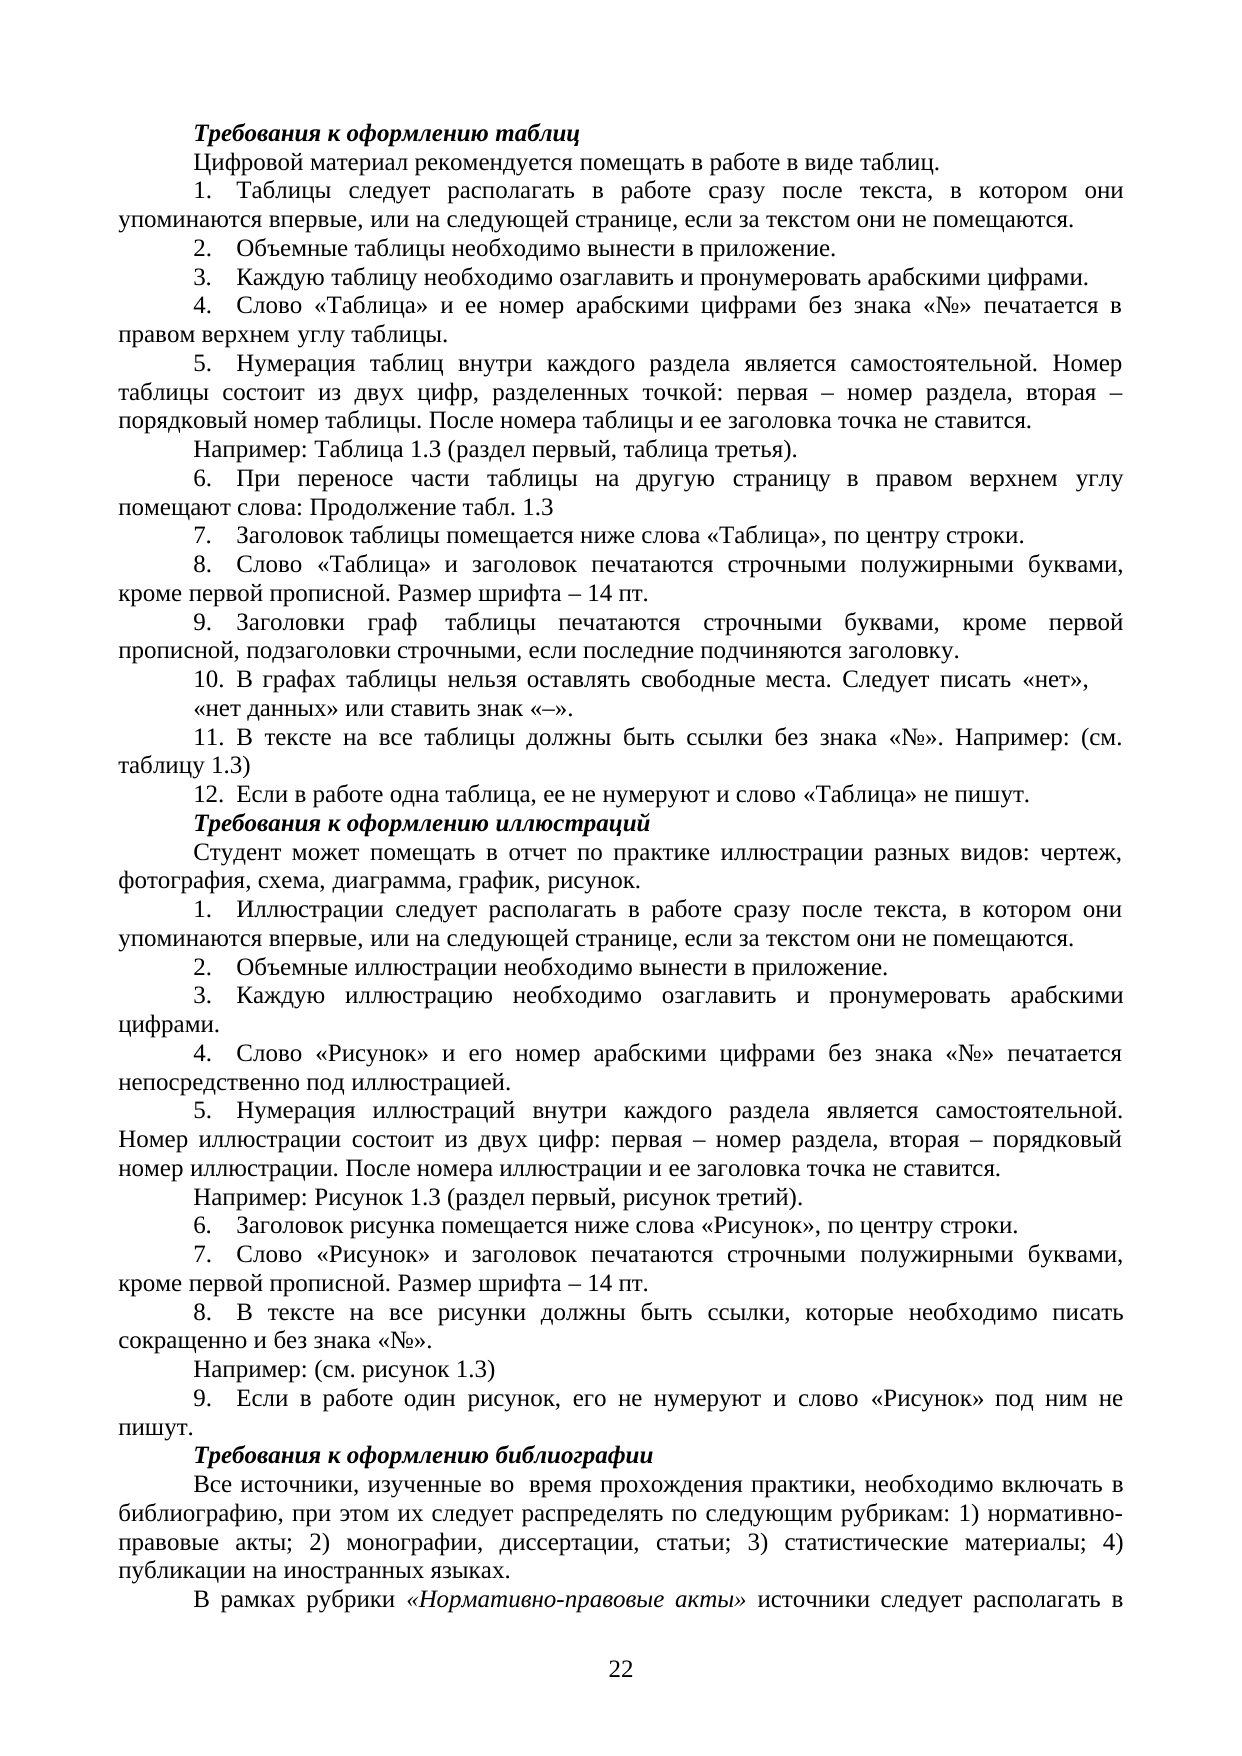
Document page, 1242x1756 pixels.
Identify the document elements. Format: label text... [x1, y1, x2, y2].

text Например: Рисунок 1.3 (раздел первый, рисунок третий). [118, 1182, 1123, 1211]
text Студент может помещать в отчет по практике иллюстрации разных видов: чертеж, фотография, схема, диаграмма, график, рисунок. [118, 837, 1123, 894]
list Если в работе одна таблица, ее не нумеруют и слово «Таблица» не пишут. [118, 779, 1123, 808]
list Иллюстрации следует располагать в работе сразу после текста, в котором они упоминаются впервые, или на следующей странице, если за текстом они не помещаются. [118, 894, 1123, 952]
text Все источники, изученные во время прохождения практики, необходимо включать в библиографию, при этом их следует распределять по следующим рубрикам: 1) нормативно-правовые акты; 2) монографии, диссертации, статьи; 3) статистические материалы; 4) публикации на иностранных языках. [118, 1469, 1123, 1584]
text «нет данных» или ставить знак «–». [118, 693, 1123, 722]
list Слово «Таблица» и ее номер арабскими цифрами без знака «№» печатается в правом верхнем углу таблицы. [118, 291, 1123, 348]
list Заголовок рисунка помещается ниже слова «Рисунок», по центру строки. [118, 1211, 1123, 1239]
list В графах таблицы нельзя оставлять свободные места. Следует писать «нет», [118, 664, 1123, 693]
list Таблицы следует располагать в работе сразу после текста, в котором они упоминаются впервые, или на следующей странице, если за текстом они не помещаются. [118, 176, 1123, 233]
list Нумерация иллюстраций внутри каждого раздела является самостоятельной. Номер иллюстрации состоит из двух цифр: первая – номер раздела, вторая – порядковый номер иллюстрации. После номера иллюстрации и ее заголовка точка не ставится. [118, 1096, 1123, 1182]
list Слово «Таблица» и заголовок печатаются строчными полужирными буквами, кроме первой прописной. Размер шрифта – 14 пт. [118, 549, 1123, 607]
list При переносе части таблицы на другую страницу в правом верхнем углу помещают слова: Продолжение табл. 1.3 [118, 463, 1123, 521]
text Требования к оформлению библиографии [118, 1441, 1123, 1469]
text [118, 1584, 1123, 1613]
list Каждую таблицу необходимо озаглавить и пронумеровать арабскими цифрами. [118, 262, 1123, 291]
list Заголовки граф таблицы печатаются строчными буквами, кроме первой прописной, подзаголовки строчными, если последние подчиняются заголовку. [118, 607, 1123, 664]
text Например: Таблица 1.3 (раздел первый, таблица третья). [118, 434, 1123, 463]
list Нумерация таблиц внутри каждого раздела является самостоятельной. Номер таблицы состоит из двух цифр, разделенных точкой: первая – номер раздела, вторая – порядковый номер таблицы. После номера таблицы и ее заголовка точка не ставится. [118, 348, 1123, 434]
text Требования к оформлению иллюстраций [118, 808, 1123, 837]
list В тексте на все рисунки должны быть ссылки, которые необходимо писать сокращенно и без знака «№». [118, 1297, 1123, 1354]
list Если в работе один рисунок, его не нумеруют и слово «Рисунок» под ним не пишут. [118, 1383, 1123, 1441]
text Цифровой материал рекомендуется помещать в работе в виде таблиц. [118, 147, 1123, 176]
text Например: (см. рисунок 1.3) [118, 1354, 1123, 1383]
list Объемные таблицы необходимо вынести в приложение. [118, 233, 1123, 262]
list Каждую иллюстрацию необходимо озаглавить и пронумеровать арабскими цифрами. [118, 981, 1123, 1038]
list Слово «Рисунок» и заголовок печатаются строчными полужирными буквами, кроме первой прописной. Размер шрифта – 14 пт. [118, 1239, 1123, 1297]
text Требования к оформлению таблиц [118, 118, 1123, 147]
list В тексте на все таблицы должны быть ссылки без знака «№». Например: (см. таблицу 1.3) [118, 722, 1123, 779]
list Объемные иллюстрации необходимо вынести в приложение. [118, 952, 1123, 981]
list Заголовок таблицы помещается ниже слова «Таблица», по центру строки. [118, 521, 1123, 549]
list Слово «Рисунок» и его номер арабскими цифрами без знака «№» печатается непосредственно под иллюстрацией. [118, 1038, 1123, 1096]
